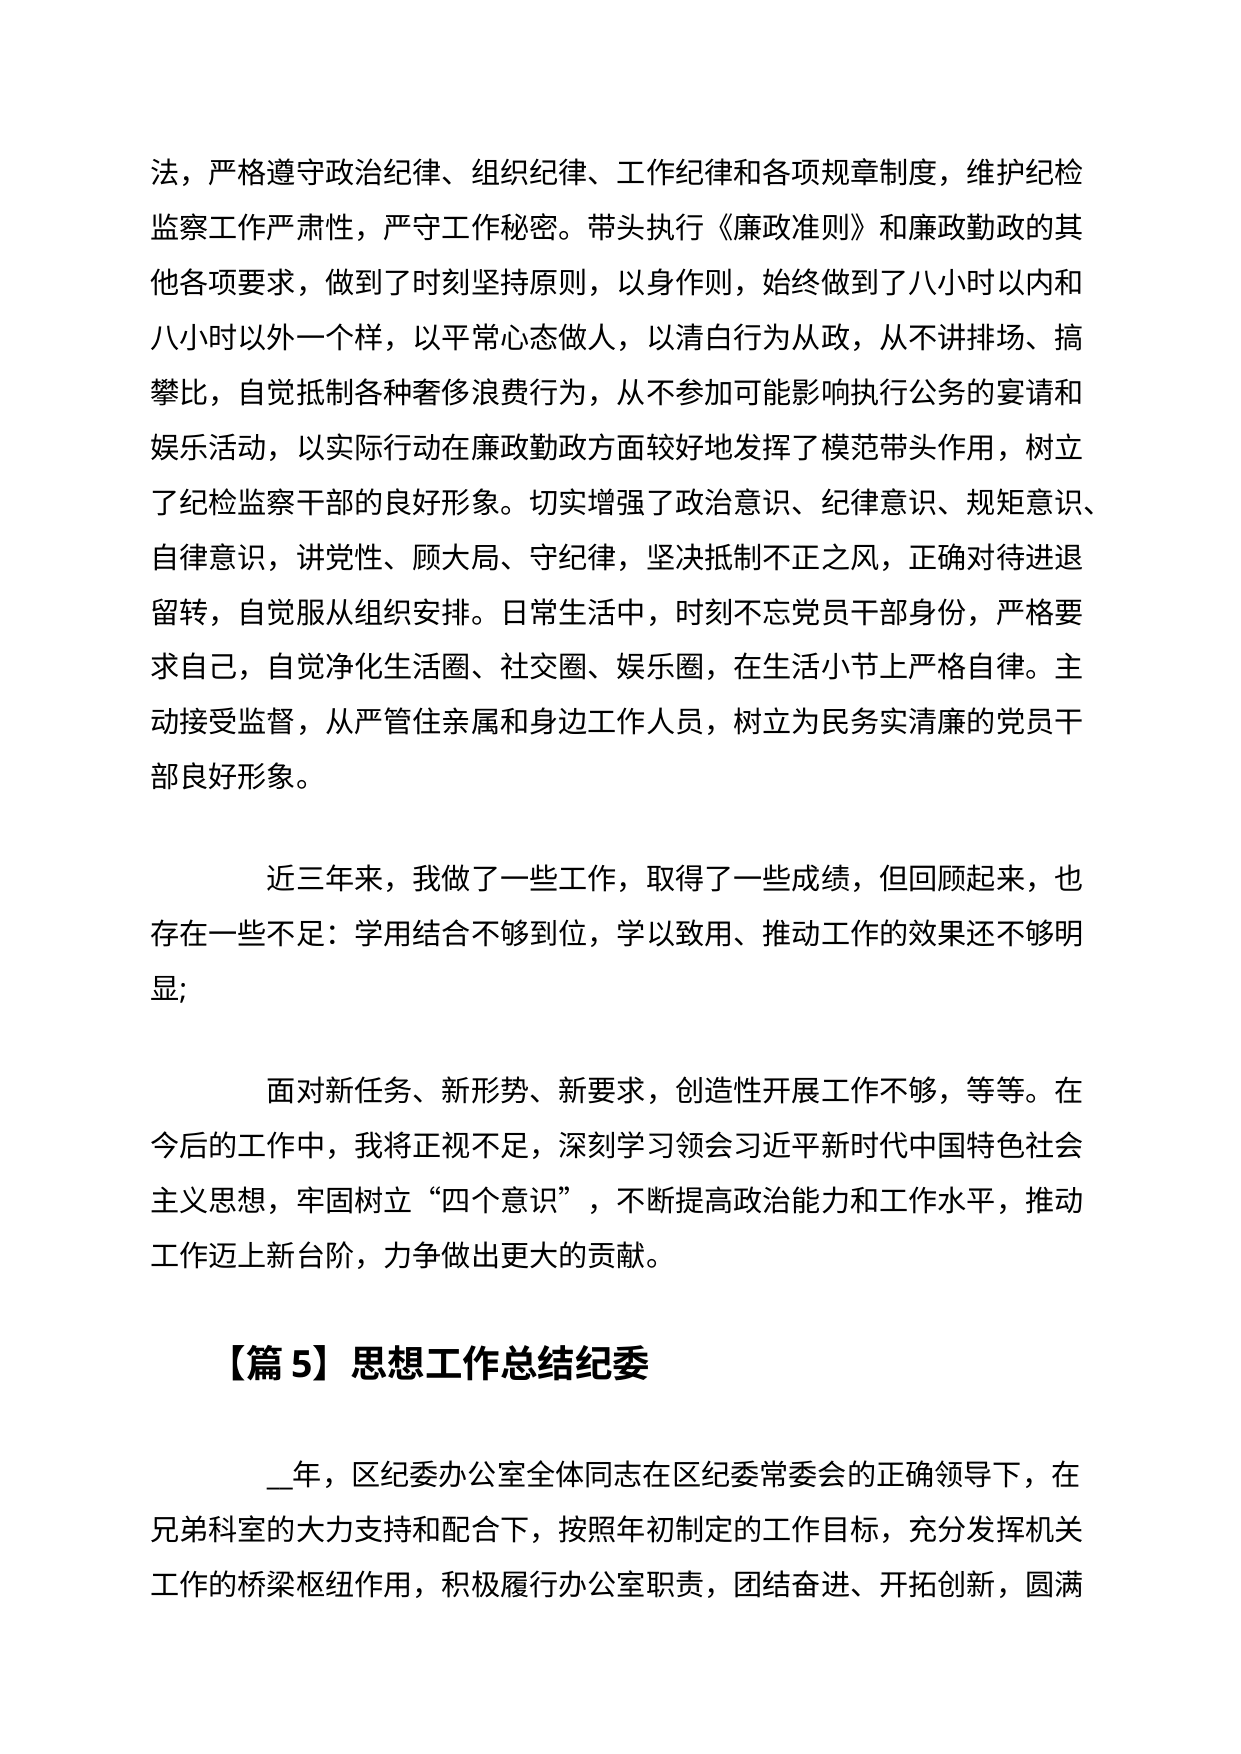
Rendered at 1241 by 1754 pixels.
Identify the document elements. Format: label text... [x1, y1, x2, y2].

text 面对新任务、新形势、新要求，创造性开展工作不够，等等。在今后的工作中，我将正视不足，深刻学习领会习近平新时代中国特色社会主义思想，牢固树立“四个意识”，不断提高政治能力和工作水平，推动工作迈上新台阶，力争做出更大的贡献。 [150, 1067, 1090, 1274]
text 【篇5】思想工作总结纪委 [150, 1334, 1090, 1388]
text 近三年来，我做了一些工作，取得了一些成绩，但回顾起来，也存在一些不足：学用结合不够到位，学以致用、推动工作的效果还不够明显; [150, 856, 1090, 1008]
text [150, 1451, 1090, 1604]
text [150, 150, 1090, 796]
